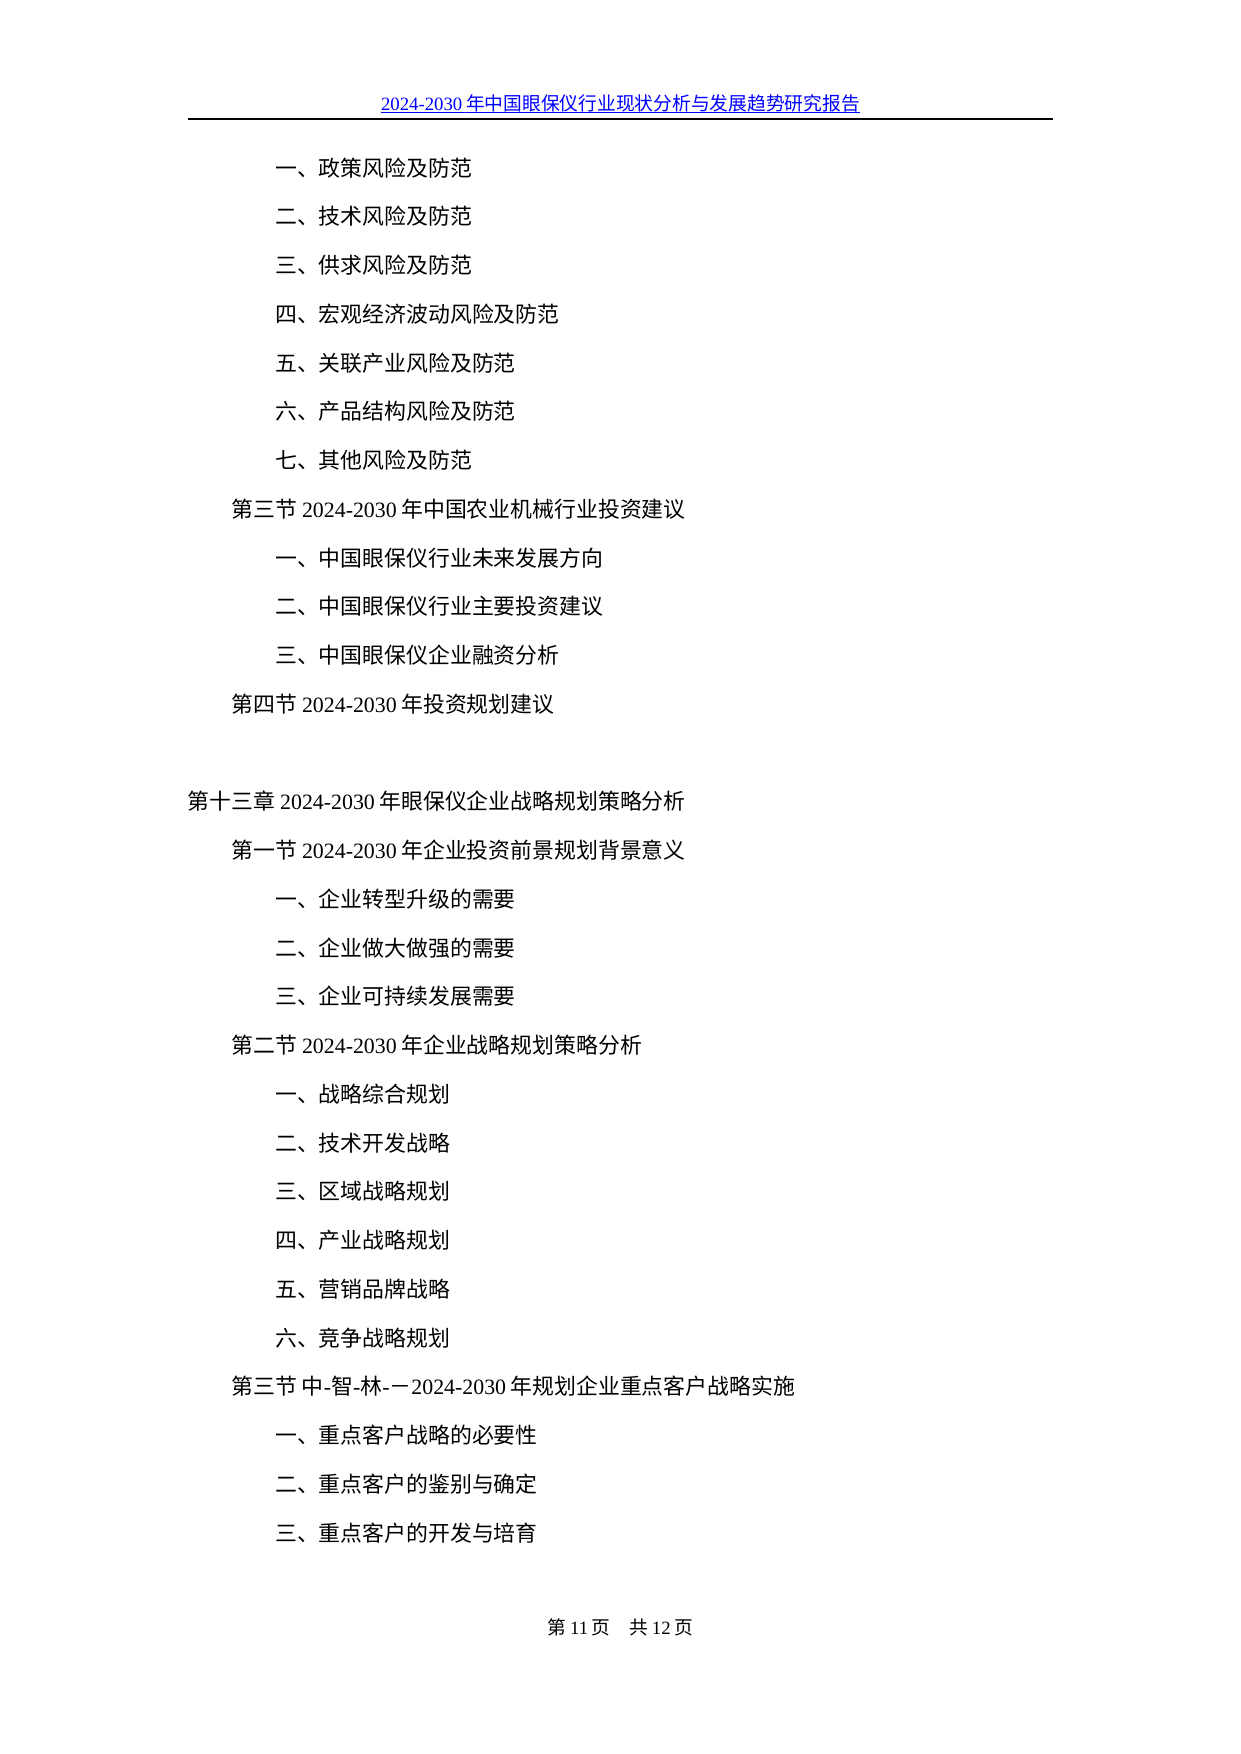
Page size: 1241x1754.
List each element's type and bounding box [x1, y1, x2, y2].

text [187, 150, 1053, 1548]
